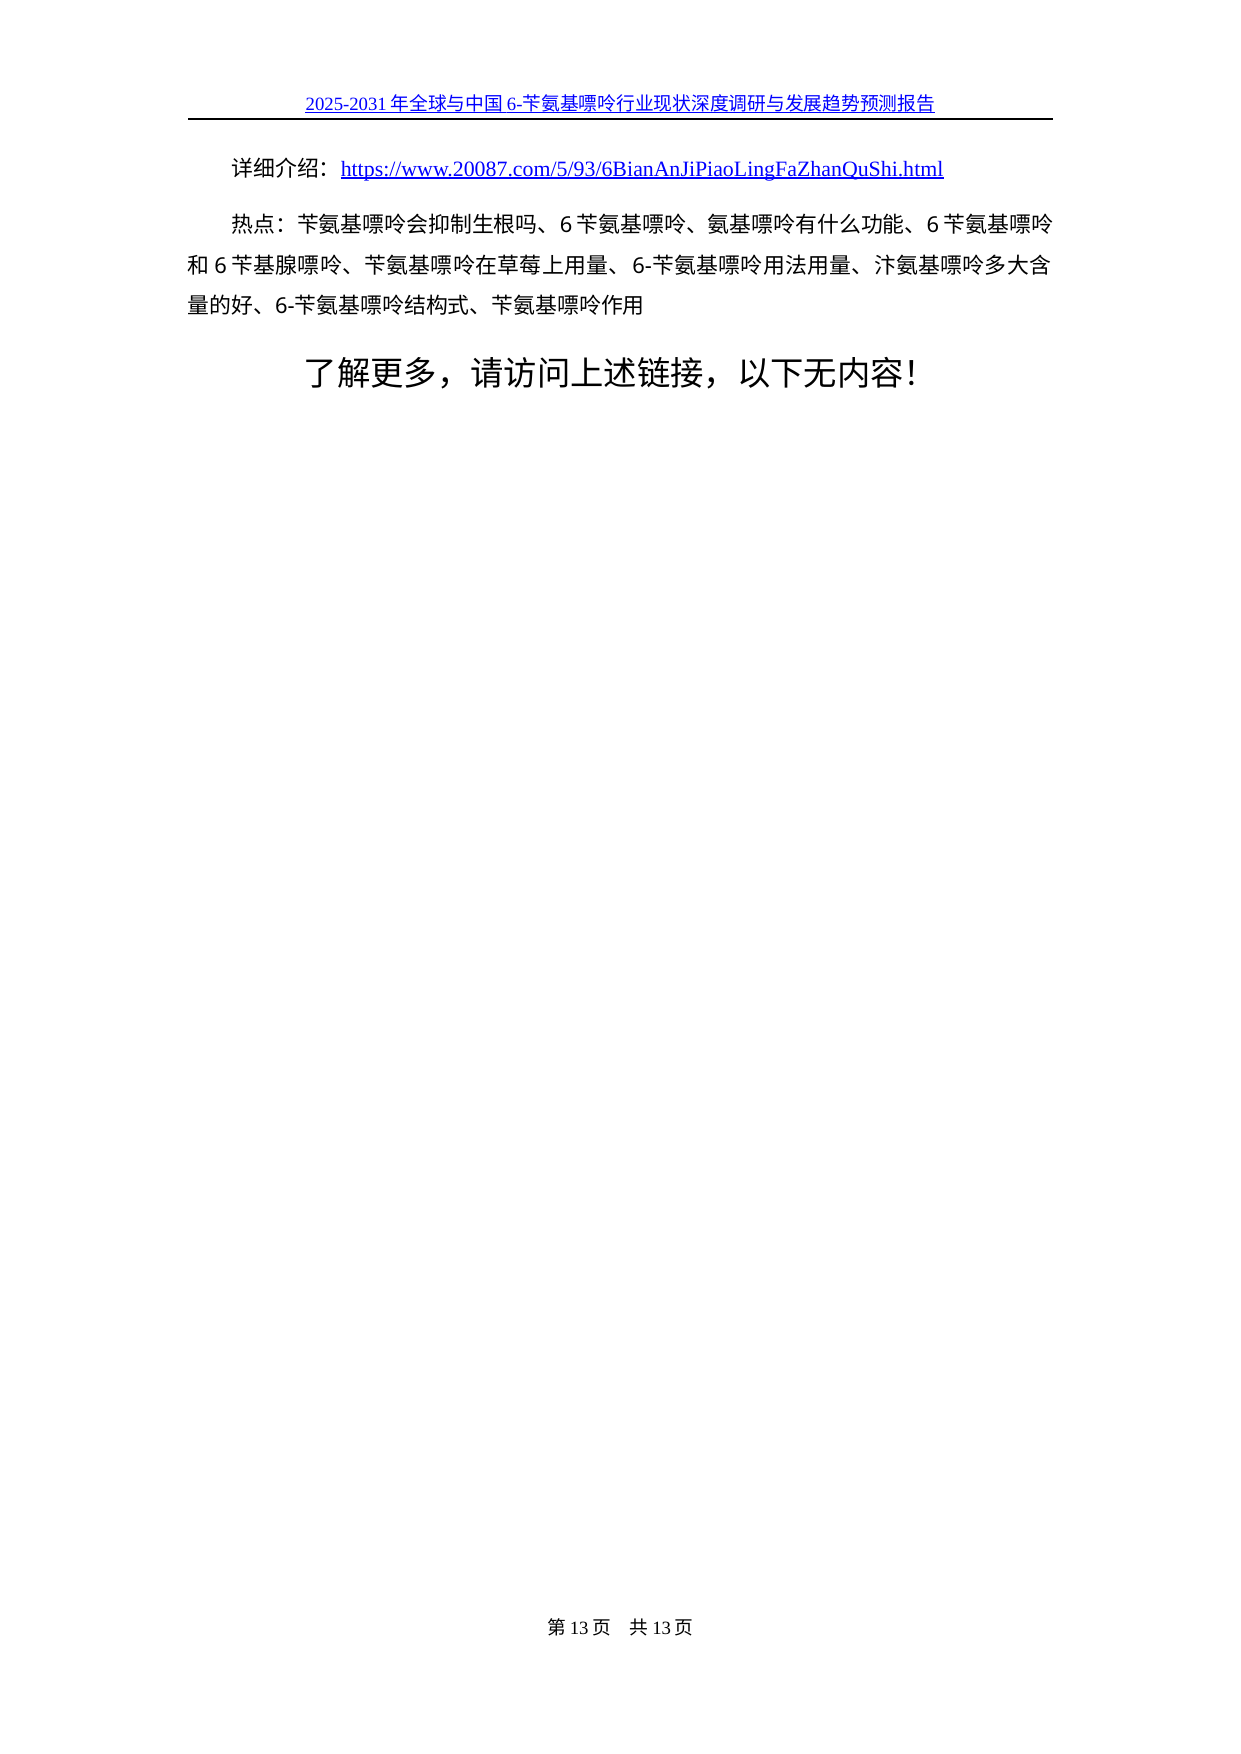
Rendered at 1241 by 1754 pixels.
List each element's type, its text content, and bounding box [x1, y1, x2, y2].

title 了解更多，请访问上述链接，以下无内容！ [187, 338, 1053, 403]
text 详细介绍：https://www.20087.com/5/93/6BianAnJiPiaoLingFaZhanQuShi.html [187, 150, 1053, 183]
text 热点：苄氨基嘌呤会抑制生根吗、6苄氨基嘌呤、氨基嘌呤有什么功能、6苄氨基嘌呤和6苄基腺嘌呤、苄氨基嘌呤在草莓上用量、6-苄氨基嘌呤用法用量、汴氨基嘌呤多大含量的好、6-苄氨基嘌呤结构式、苄氨基嘌呤作用 [187, 207, 1053, 321]
